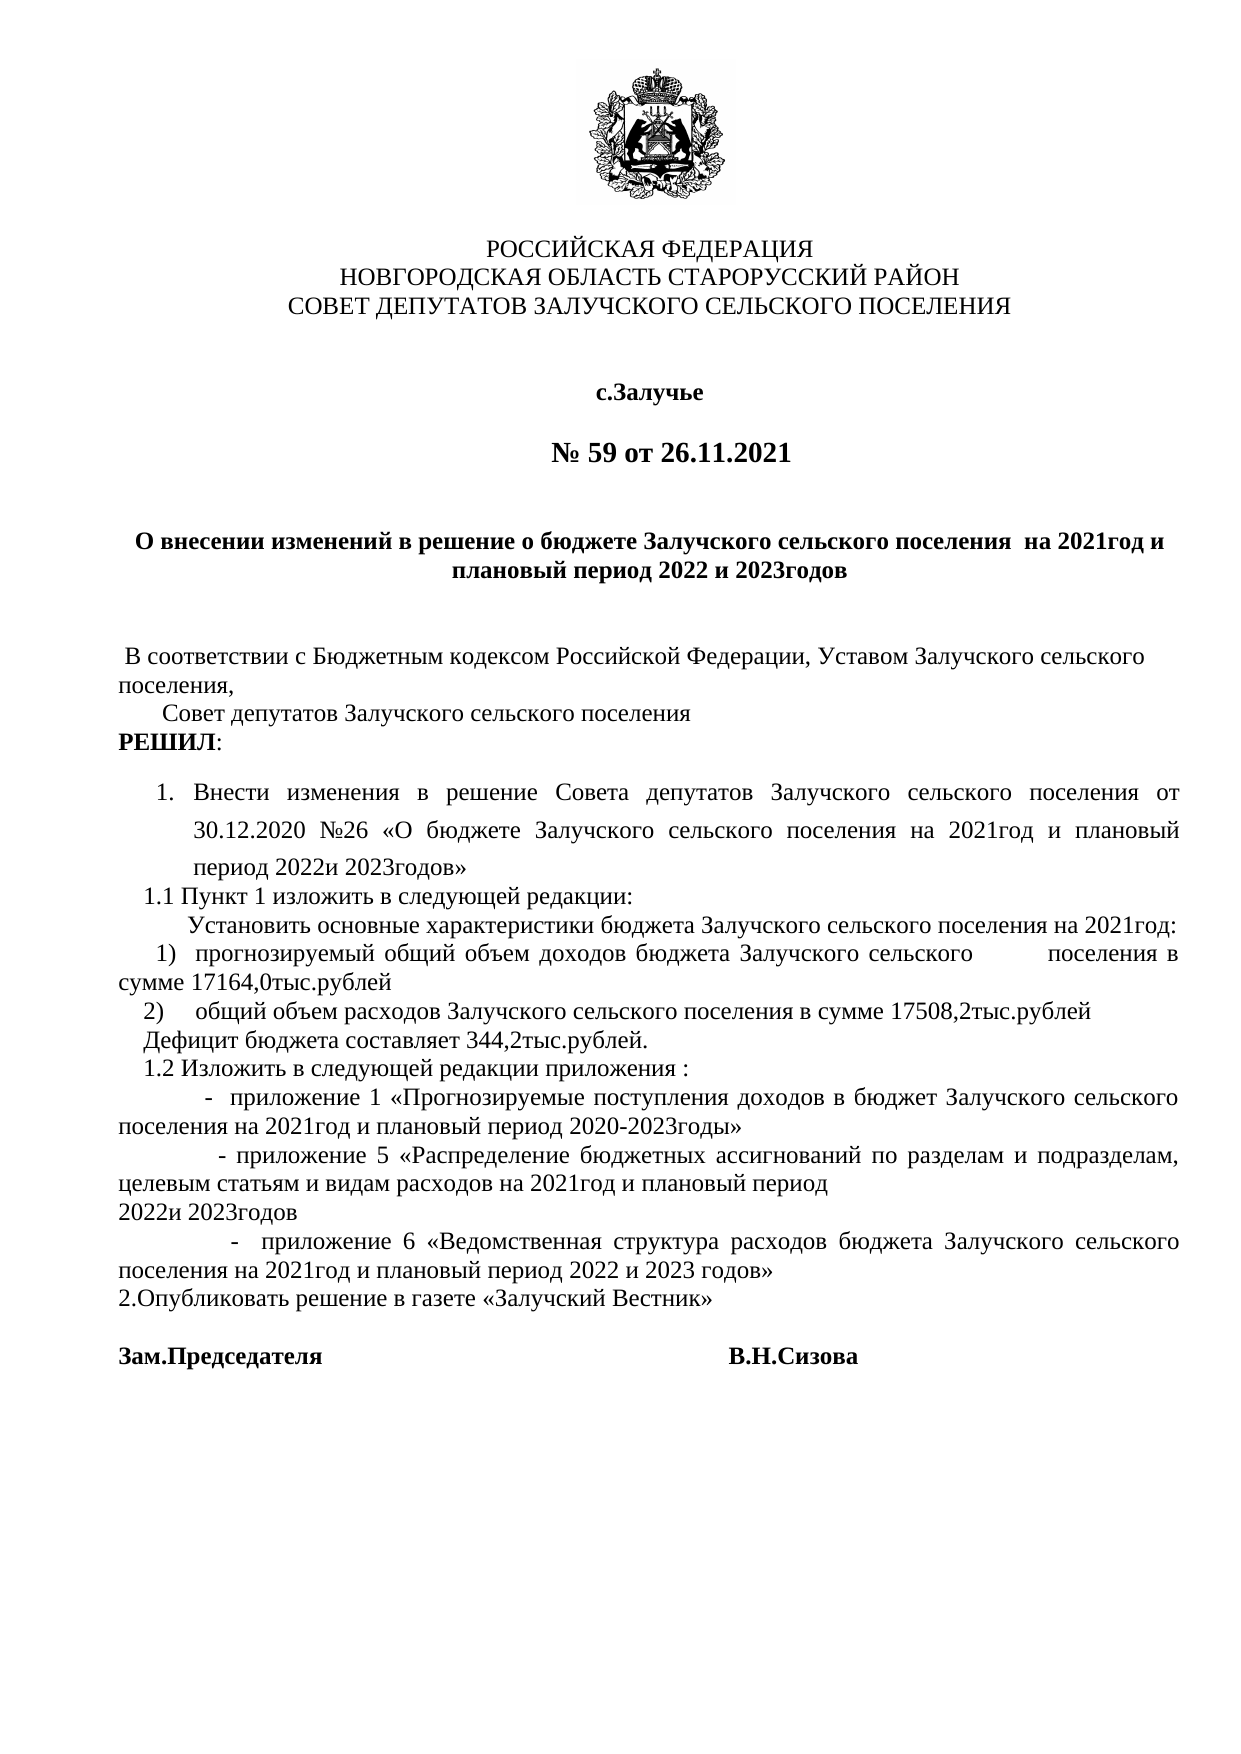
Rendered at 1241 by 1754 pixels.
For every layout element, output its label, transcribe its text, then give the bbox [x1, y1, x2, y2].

text 2022и 2023годов [118, 1197, 1181, 1226]
text Зам.Председателя В.Н.Сизова [118, 1341, 1181, 1370]
text В соответствии с Бюджетным кодексом Российской Федерации, Уставом Залучского сельского поселения, [118, 641, 1181, 698]
text Дефицит бюджета составляет 344,2тыс.рублей. [118, 1025, 1181, 1053]
text 1) прогнозируемый общий объем доходов бюджета Залучского сельского поселения в сумме 17164,0тыс.рублей [118, 938, 1181, 996]
text № 59 от 26.11.2021 [118, 435, 1181, 468]
list Внести изменения в решение Совета депутатов Залучского сельского поселения от 30.12.2020 №26 «О бюджете Залучского сельского поселения на 2021год и плановый период 2022и 2023годов» [156, 768, 1181, 881]
text 2.Опубликовать решение в газете «Залучский Вестник» [118, 1283, 1181, 1312]
text НОВГОРОДСКАЯ ОБЛАСТЬ СТАРОРУССКИЙ РАЙОН [118, 262, 1181, 291]
text РОССИЙСКАЯ ФЕДЕРАЦИЯ [118, 234, 1181, 262]
text - приложение 6 «Ведомственная структура расходов бюджета Залучского сельского поселения на 2021год и плановый период 2022 и 2023 годов» [118, 1226, 1181, 1283]
text 2) общий объем расходов Залучского сельского поселения в сумме 17508,2тыс.рублей [118, 996, 1181, 1025]
text 1.2 Изложить в следующей редакции приложения : [118, 1053, 1181, 1082]
text РЕШИЛ: [118, 727, 1181, 756]
text СОВЕТ ДЕПУТАТОВ ЗАЛУЧСКОГО СЕЛЬСКОГО ПОСЕЛЕНИЯ [118, 291, 1181, 320]
text Совет депутатов Залучского сельского поселения [118, 698, 1181, 727]
text Установить основные характеристики бюджета Залучского сельского поселения на 2021год: [118, 910, 1181, 938]
text с.Залучье [118, 377, 1181, 406]
text - приложение 1 «Прогнозируемые поступления доходов в бюджет Залучского сельского поселения на 2021год и плановый период 2020-2023годы» [118, 1082, 1181, 1140]
text 1.1 Пункт 1 изложить в следующей редакции: [118, 881, 1181, 910]
text - приложение 5 «Распределение бюджетных ассигнований по разделам и подразделам, целевым статьям и видам расходов на 2021год и плановый период [118, 1140, 1181, 1197]
text О внесении изменений в решение о бюджете Залучского сельского поселения на 2021год и плановый период 2022 и 2023годов [118, 526, 1181, 583]
